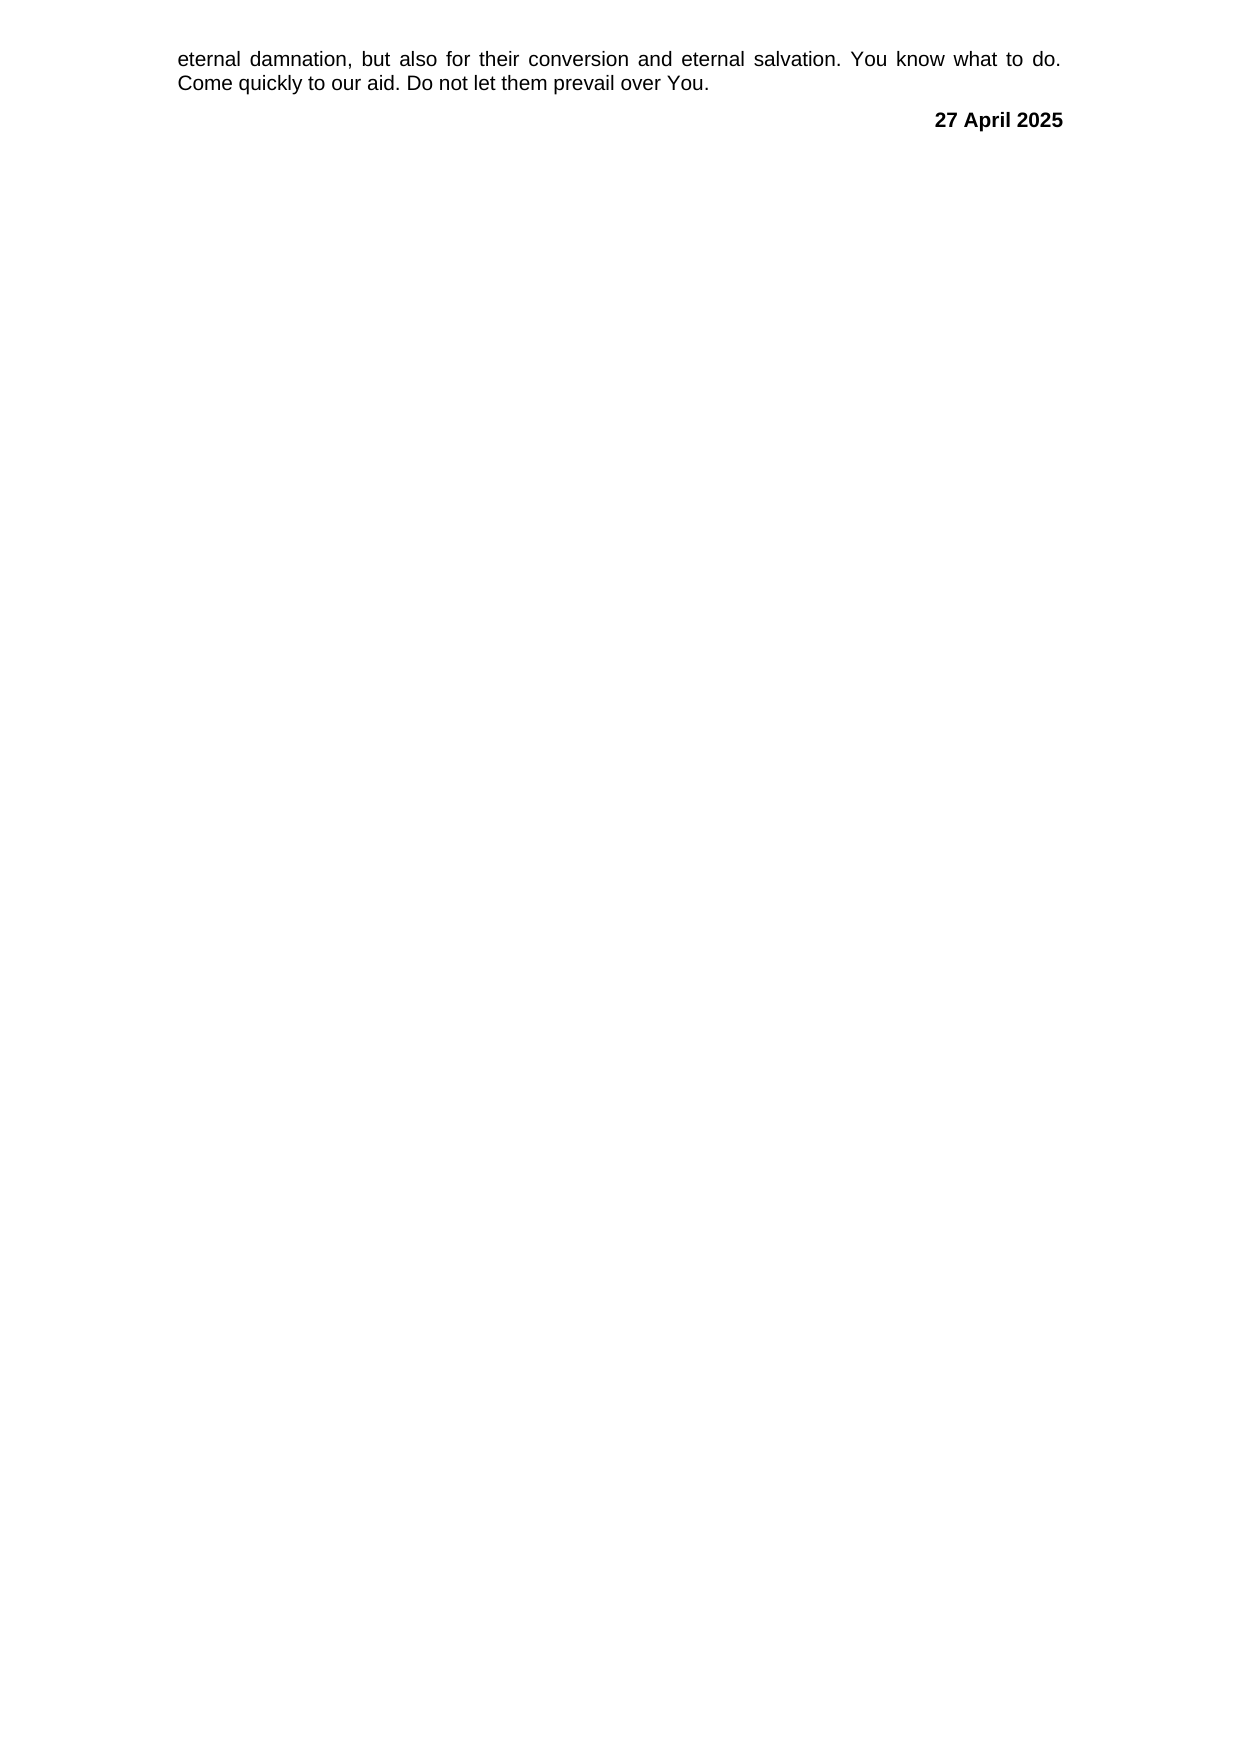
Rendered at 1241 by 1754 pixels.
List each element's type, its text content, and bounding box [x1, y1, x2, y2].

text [177, 47, 1063, 95]
text 27 April 2025 [177, 108, 1063, 132]
